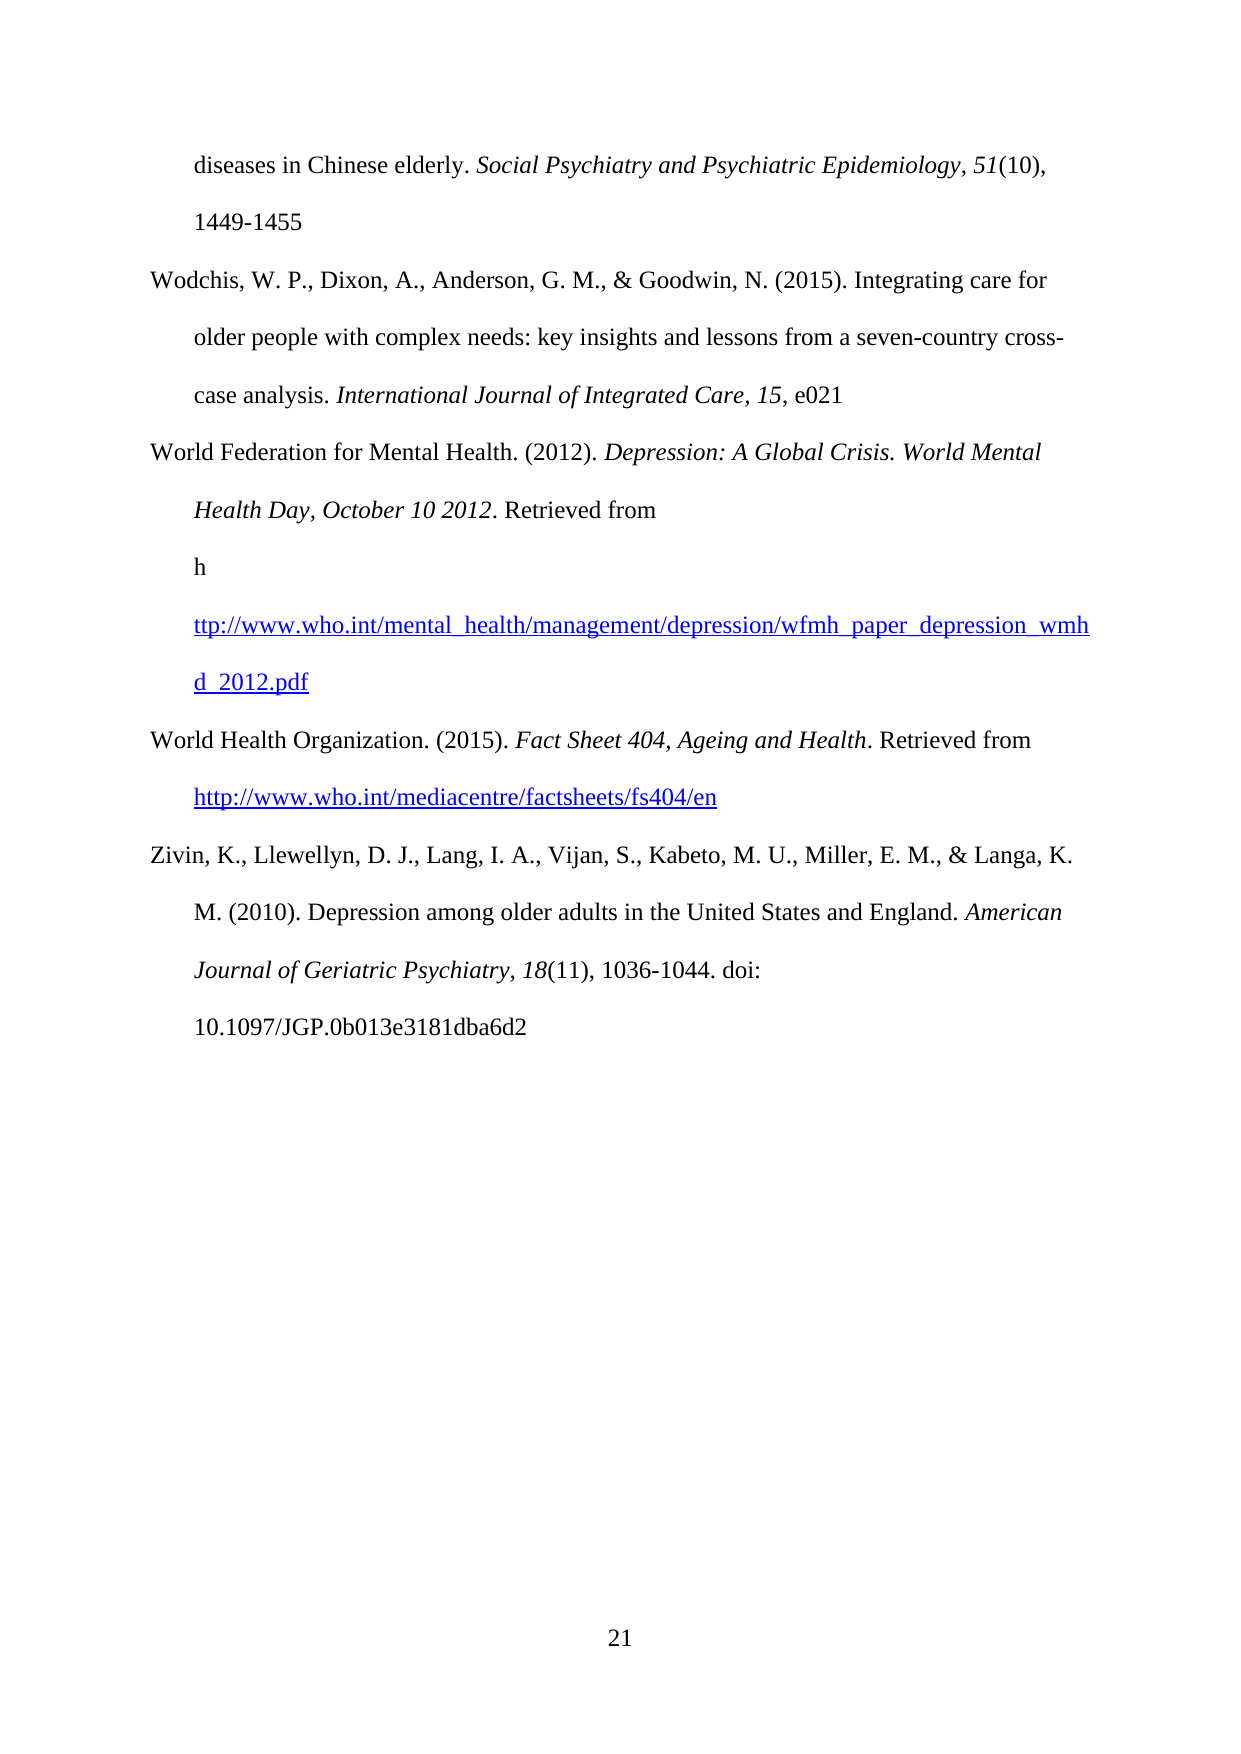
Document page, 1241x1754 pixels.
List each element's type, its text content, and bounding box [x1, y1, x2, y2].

text World Health Organization. (2015). Fact Sheet 404, Ageing and Health. Retrieved from http://www.who.int/mediacentre/factsheets/fs404/en [150, 725, 1090, 811]
text World Federation for Mental Health. (2012). Depression: A Global Crisis. World Mental Health Day, October 10 2012. Retrieved from h ttp://www.who.int/mental_health/management/depression/wfmh_paper_depression_wmhd_2012.pdf [150, 437, 1090, 696]
text Zivin, K., Llewellyn, D. J., Lang, I. A., Vijan, S., Kabeto, M. U., Miller, E. M., & Langa, K. M. (2010). Depression among older adults in the United States and England. American Journal of Geriatric Psychiatry, 18(11), 1036-1044. doi: 10.1097/JGP.0b013e3181dba6d2 [150, 840, 1090, 1041]
text Wodchis, W. P., Dixon, A., Anderson, G. M., & Goodwin, N. (2015). Integrating care for older people with complex needs: key insights and lessons from a seven-country cross-case analysis. International Journal of Integrated Care, 15, e021 [150, 265, 1090, 409]
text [150, 150, 1090, 236]
